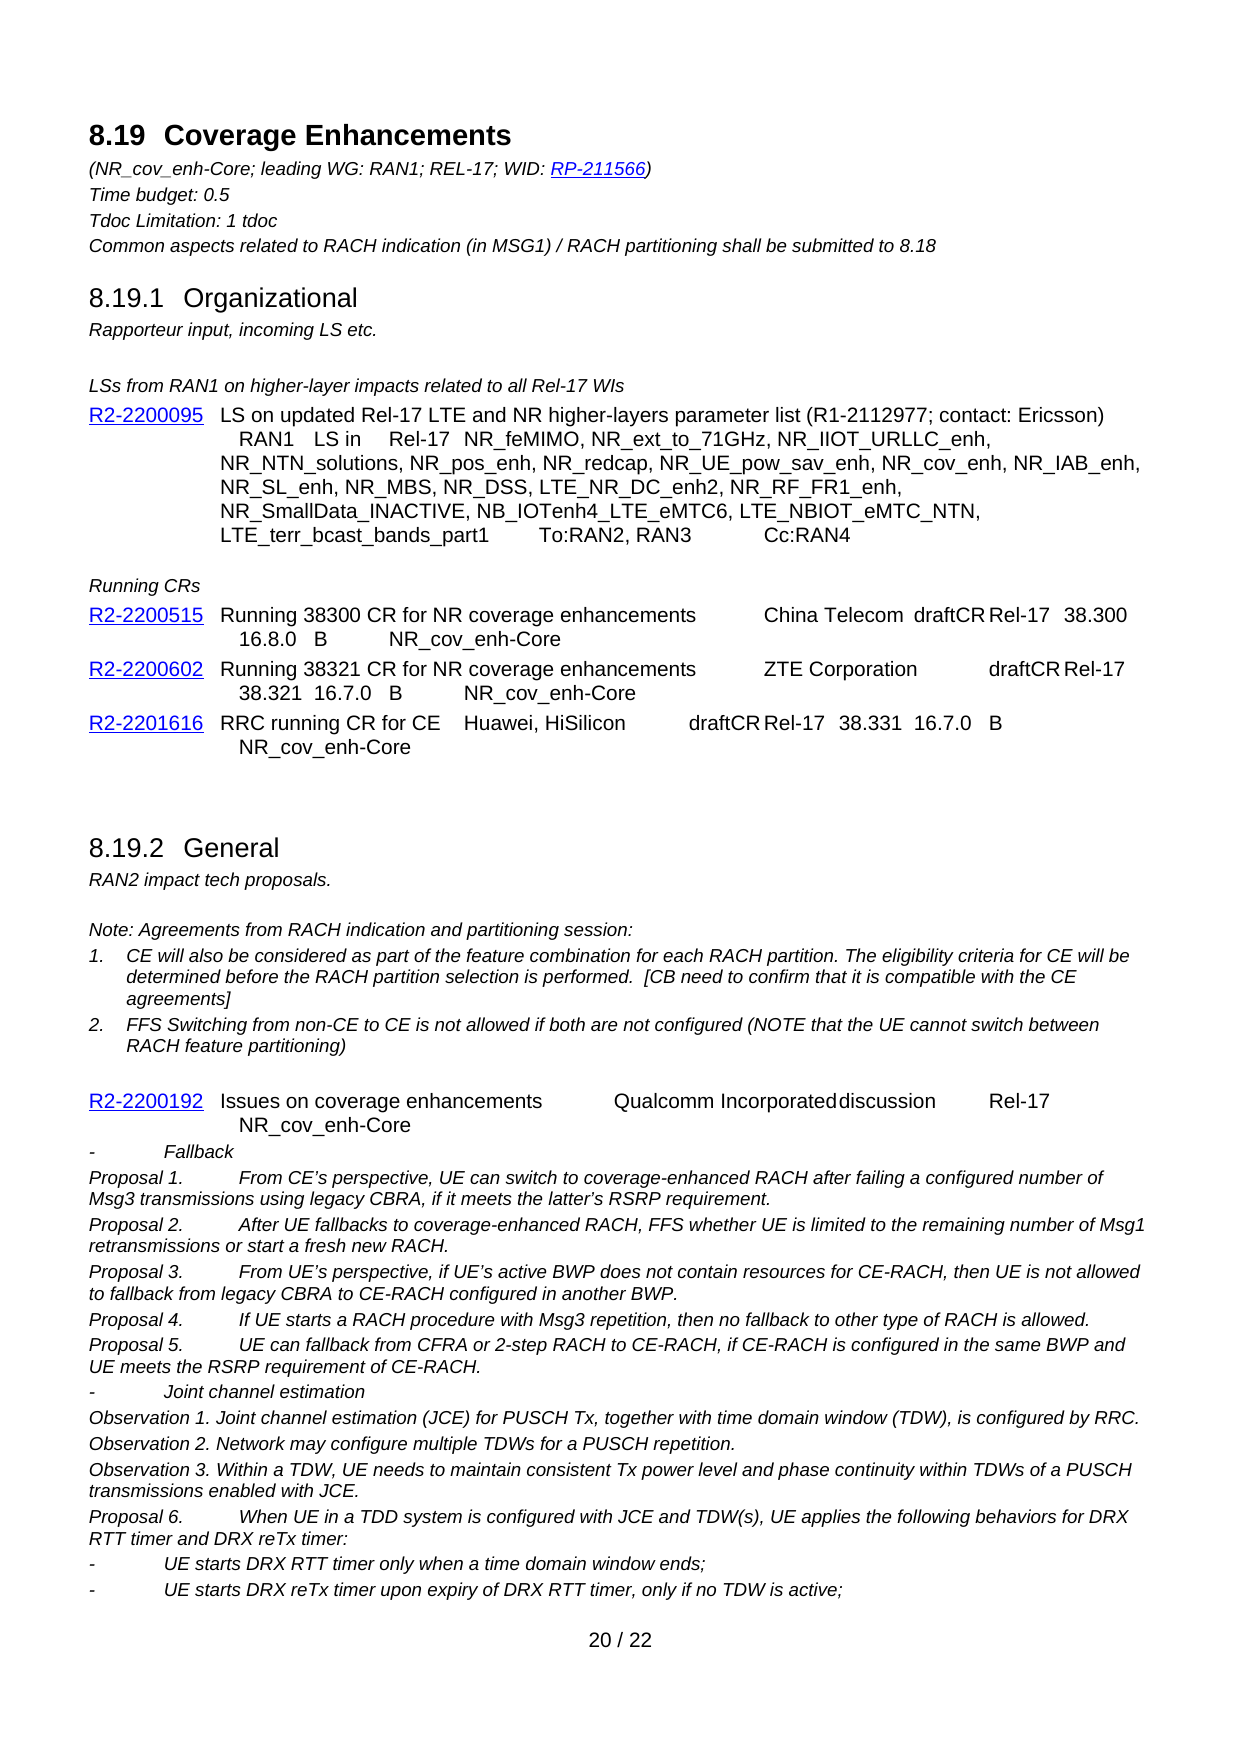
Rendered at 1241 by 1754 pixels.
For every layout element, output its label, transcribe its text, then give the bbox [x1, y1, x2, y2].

text - UE starts DRX reTx timer upon expiry of DRX RTT timer, only if no TDW is active; [89, 1579, 1152, 1600]
text Note: Agreements from RACH indication and partitioning session: [89, 919, 1152, 941]
text Proposal 3. From UE’s perspective, if UE’s active BWP does not contain resources for CE-RACH, then UE is not allowed to fallback from legacy CBRA to CE-RACH configured in another BWP. [89, 1261, 1152, 1304]
list CE will also be considered as part of the feature combination for each RACH partition. The eligibility criteria for CE will be determined before the RACH partition selection is performed. [CB need to confirm that it is compatible with the CE agreements] [89, 945, 1152, 1009]
text Time budget: 0.5 [89, 184, 1152, 205]
text Tdoc Limitation: 1 tdoc [89, 209, 1152, 231]
text Proposal 6. When UE in a TDD system is configured with JCE and TDW(s), UE applies the following behaviors for DRX RTT timer and DRX reTx timer: [89, 1506, 1152, 1549]
text Proposal 1. From CE’s perspective, UE can switch to coverage-enhanced RACH after failing a configured number of Msg3 transmissions using legacy CBRA, if it meets the latter’s RSRP requirement. [89, 1166, 1152, 1209]
text Observation 1. Joint channel estimation (JCE) for PUSCH Tx, together with time domain window (TDW), is configured by RRC. [89, 1407, 1152, 1429]
text - UE starts DRX RTT timer only when a time domain window ends; [89, 1553, 1152, 1575]
title R2-2200602 Running 38321 CR for NR coverage enhancements ZTE Corporation draftCR Rel-17 38.321 16.7.0 B NR_cov_enh-Core [89, 657, 1152, 705]
text Proposal 4. If UE starts a RACH procedure with Msg3 repetition, then no fallback to other type of RACH is allowed. [89, 1308, 1152, 1330]
list FFS Switching from non-CE to CE is not allowed if both are not configured (NOTE that the UE cannot switch between RACH feature partitioning) [89, 1013, 1152, 1057]
text Proposal 2. After UE fallbacks to coverage-enhanced RACH, FFS whether UE is limited to the remaining number of Msg1 retransmissions or start a fresh new RACH. [89, 1214, 1152, 1257]
subtitle 8.19.2 General [89, 832, 1152, 863]
text Observation 3. Within a TDW, UE needs to maintain consistent Tx power level and phase continuity within TDWs of a PUSCH transmissions enabled with JCE. [89, 1458, 1152, 1502]
title R2-2200192 Issues on coverage enhancements Qualcomm Incorporated discussion Rel-17 NR_cov_enh-Core [89, 1089, 1152, 1137]
text Common aspects related to RACH indication (in MSG1) / RACH partitioning shall be submitted to 8.18 [89, 235, 1152, 257]
text Proposal 5. UE can fallback from CFRA or 2-step RACH to CE-RACH, if CE-RACH is configured in the same BWP and UE meets the RSRP requirement of CE-RACH. [89, 1334, 1152, 1377]
text (NR_cov_enh-Core; leading WG: RAN1; REL-17; WID: RP-211566) [89, 158, 1152, 179]
text Observation 2. Network may configure multiple TDWs for a PUSCH repetition. [89, 1433, 1152, 1454]
text - Joint channel estimation [89, 1381, 1152, 1403]
text Rapporteur input, incoming LS etc. [89, 319, 1152, 341]
title R2-2200515 Running 38300 CR for NR coverage enhancements China Telecom draftCR Rel-17 38.300 16.8.0 B NR_cov_enh-Core [89, 603, 1152, 651]
text - Fallback [89, 1141, 1152, 1162]
text LSs from RAN1 on higher-layer impacts related to all Rel-17 WIs [89, 375, 1152, 397]
subtitle 8.19.1 Organizational [89, 282, 1152, 313]
title R2-2201616 RRC running CR for CE Huawei, HiSilicon draftCR Rel-17 38.331 16.7.0 B NR_cov_enh-Core [89, 711, 1152, 759]
subtitle 8.19 Coverage Enhancements [89, 118, 1152, 152]
text RAN2 impact tech proposals. [89, 869, 1152, 891]
title R2-2200095 LS on updated Rel-17 LTE and NR higher-layers parameter list (R1-2112977; contact: Ericsson) RAN1 LS in Rel-17 NR_feMIMO, NR_ext_to_71GHz, NR_IIOT_URLLC_enh, NR_NTN_solutions, NR_pos_enh, NR_redcap, NR_UE_pow_sav_enh, NR_cov_enh, NR_IAB_enh, NR_SL_enh, NR_MBS, NR_DSS, LTE_NR_DC_enh2, NR_RF_FR1_enh, NR_SmallData_INACTIVE, NB_IOTenh4_LTE_eMTC6, LTE_NBIOT_eMTC_NTN, LTE_terr_bcast_bands_part1 To:RAN2, RAN3 Cc:RAN4 [89, 403, 1152, 547]
text Running CRs [89, 575, 1152, 596]
